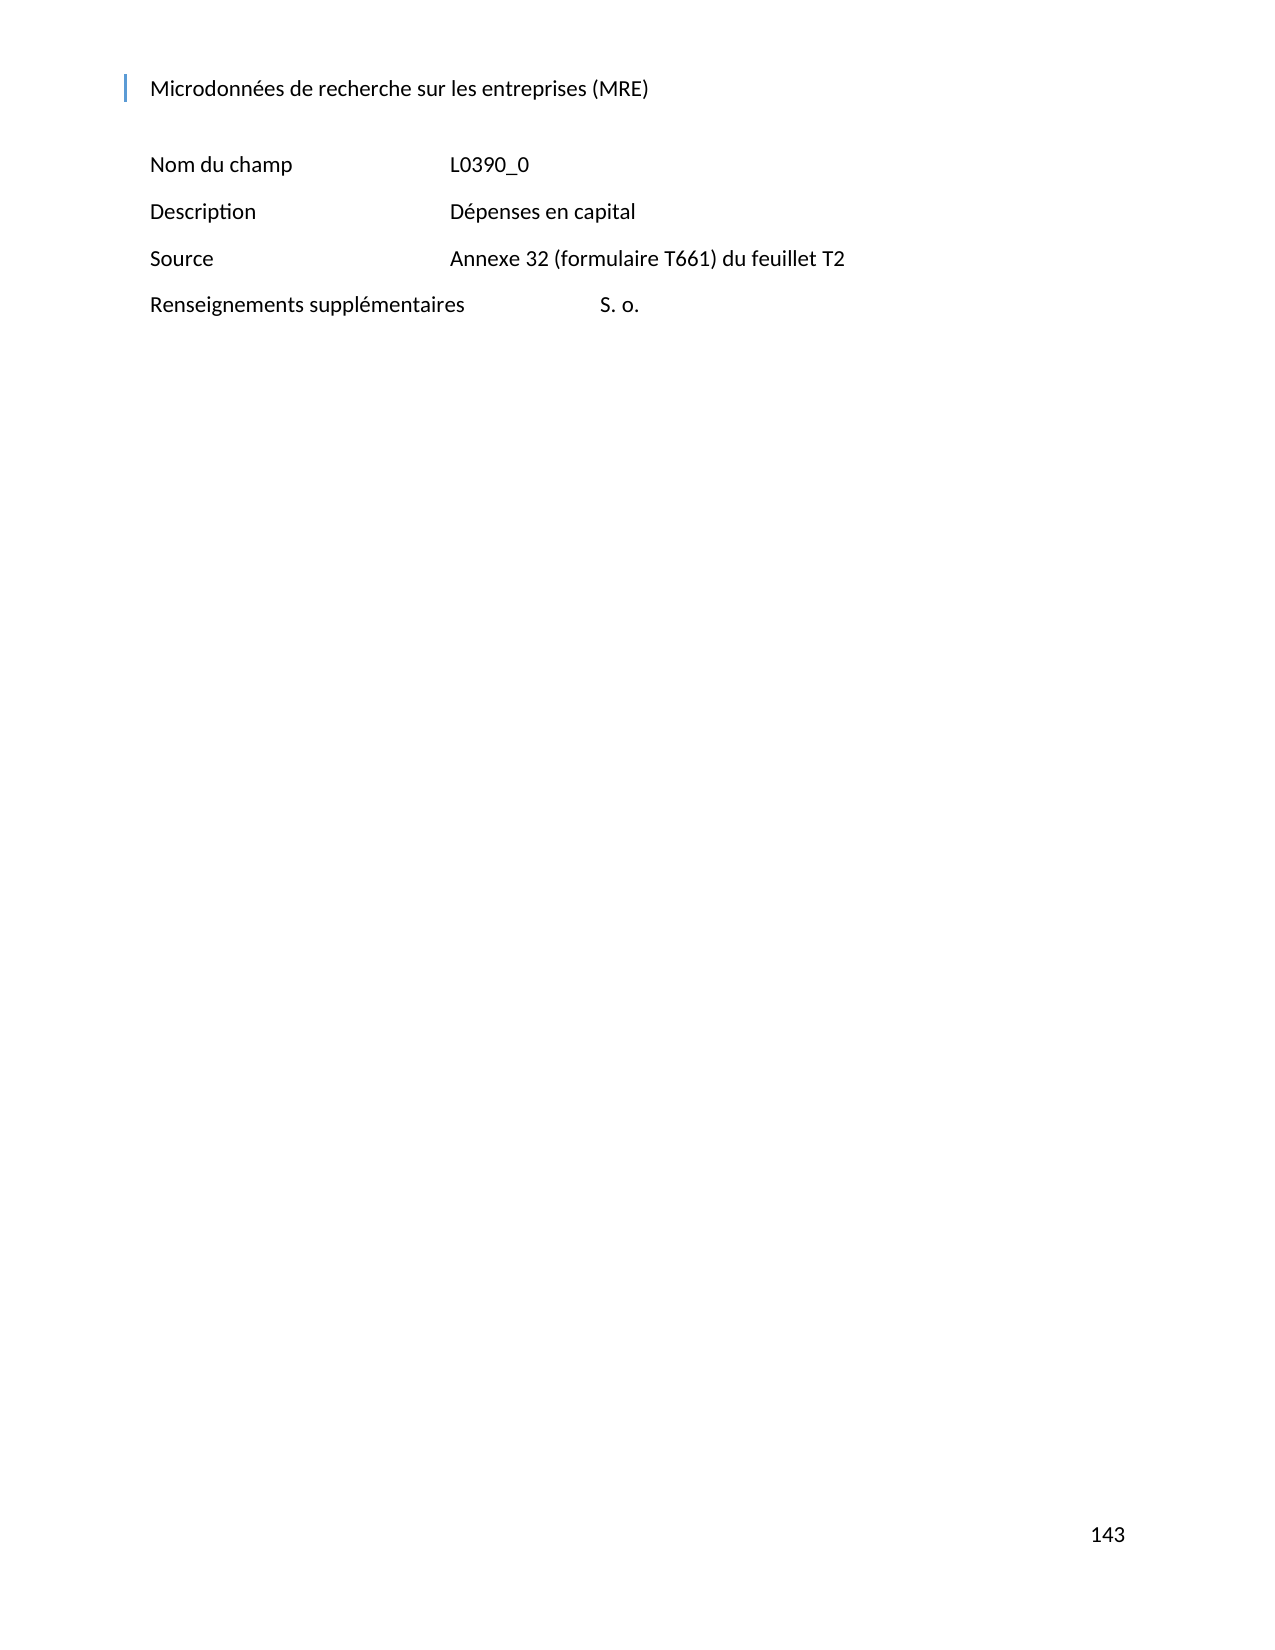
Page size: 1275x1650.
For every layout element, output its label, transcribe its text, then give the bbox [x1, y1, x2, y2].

text Nom du champ L0390_0 [150, 150, 1125, 178]
text Source Annexe 32 (formulaire T661) du feuillet T2 [150, 244, 1125, 272]
text Renseignements supplémentaires S. o. [150, 291, 1125, 319]
text Description Dépenses en capital [150, 197, 1125, 225]
